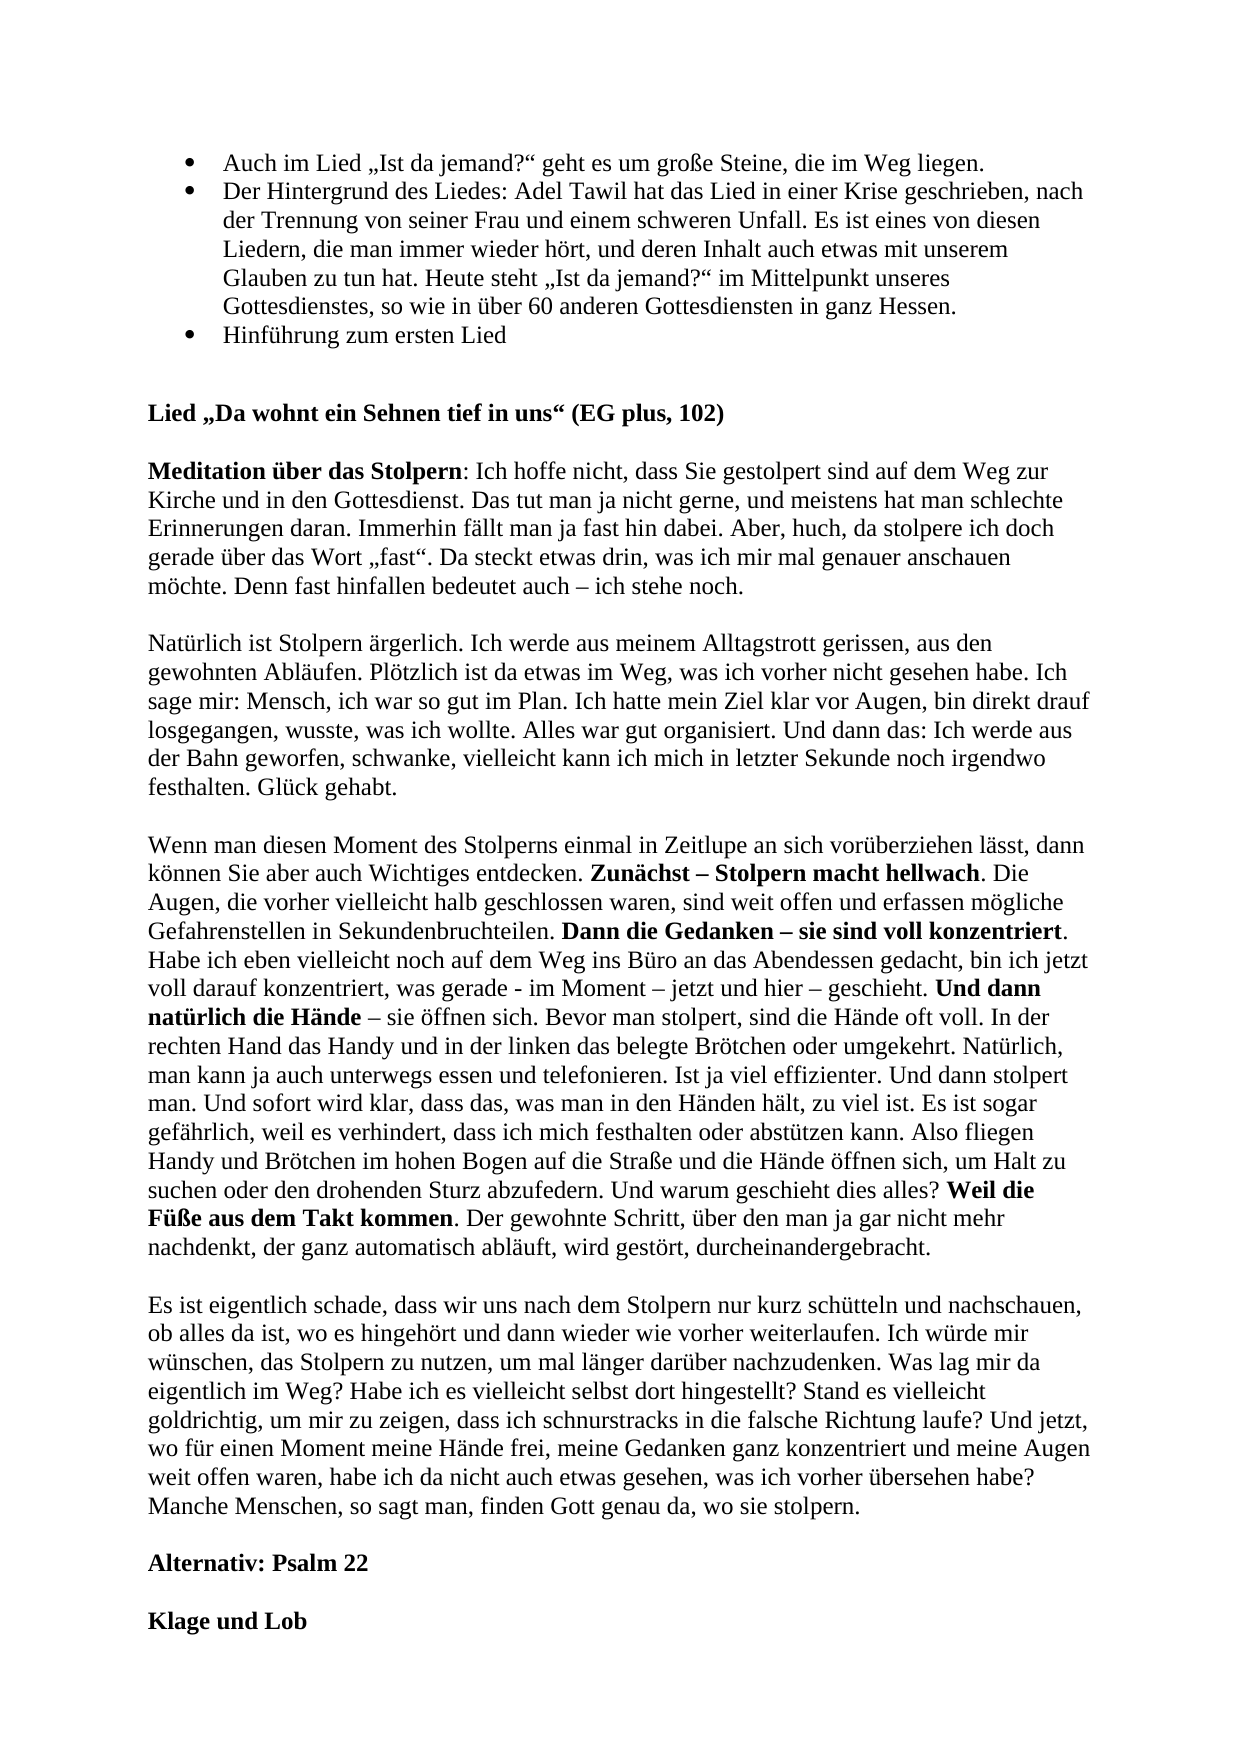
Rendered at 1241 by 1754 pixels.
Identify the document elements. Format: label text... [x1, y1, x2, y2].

text Alternativ: Psalm 22 [148, 1548, 1093, 1577]
text Meditation über das Stolpern: Ich hoffe nicht, dass Sie gestolpert sind auf dem Weg zur Kirche und in den Gottesdienst. Das tut man ja nicht gerne, und meistens hat man schlechte Erinnerungen daran. Immerhin fällt man ja fast hin dabei. Aber, huch, da stolpere ich doch gerade über das Wort „fast“. Da steckt etwas drin, was ich mir mal genauer anschauen möchte. Denn fast hinfallen bedeutet auch – ich stehe noch. [148, 456, 1093, 600]
text Klage und Lob [148, 1606, 1093, 1635]
list Auch im Lied „Ist da jemand?“ geht es um große Steine, die im Weg liegen. [185, 148, 1093, 176]
text Es ist eigentlich schade, dass wir uns nach dem Stolpern nur kurz schütteln und nachschauen, ob alles da ist, wo es hingehört und dann wieder wie vorher weiterlaufen. Ich würde mir wünschen, das Stolpern zu nutzen, um mal länger darüber nachzudenken. Was lag mir da eigentlich im Weg? Habe ich es vielleicht selbst dort hingestellt? Stand es vielleicht goldrichtig, um mir zu zeigen, dass ich schnurstracks in die falsche Richtung laufe? Und jetzt, wo für einen Moment meine Hände frei, meine Gedanken ganz konzentriert und meine Augen weit offen waren, habe ich da nicht auch etwas gesehen, was ich vorher übersehen habe? Manche Menschen, so sagt man, finden Gott genau da, wo sie stolpern. [148, 1290, 1093, 1520]
list Der Hintergrund des Liedes: Adel Tawil hat das Lied in einer Krise geschrieben, nach der Trennung von seiner Frau und einem schweren Unfall. Es ist eines von diesen Liedern, die man immer wieder hört, und deren Inhalt auch etwas mit unserem Glauben zu tun hat. Heute steht „Ist da jemand?“ im Mittelpunkt unseres Gottesdienstes, so wie in über 60 anderen Gottesdiensten in ganz Hessen. [185, 176, 1093, 320]
text Natürlich ist Stolpern ärgerlich. Ich werde aus meinem Alltagstrott gerissen, aus den gewohnten Abläufen. Plötzlich ist da etwas im Weg, was ich vorher nicht gesehen habe. Ich sage mir: Mensch, ich war so gut im Plan. Ich hatte mein Ziel klar vor Augen, bin direkt drauf losgegangen, wusste, was ich wollte. Alles war gut organisiert. Und dann das: Ich werde aus der Bahn geworfen, schwanke, vielleicht kann ich mich in letzter Sekunde noch irgendwo festhalten. Glück gehabt. [148, 628, 1093, 801]
list Hinführung zum ersten Lied [185, 320, 1093, 349]
text Lied „Da wohnt ein Sehnen tief in uns“ (EG plus, 102) [148, 398, 1093, 427]
text Wenn man diesen Moment des Stolperns einmal in Zeitlupe an sich vorüberziehen lässt, dann können Sie aber auch Wichtiges entdecken. Zunächst – Stolpern macht hellwach. Die Augen, die vorher vielleicht halb geschlossen waren, sind weit offen und erfassen mögliche Gefahrenstellen in Sekundenbruchteilen. Dann die Gedanken – sie sind voll konzentriert. Habe ich eben vielleicht noch auf dem Weg ins Büro an das Abendessen gedacht, bin ich jetzt voll darauf konzentriert, was gerade - im Moment – jetzt und hier – geschieht. Und dann natürlich die Hände – sie öffnen sich. Bevor man stolpert, sind die Hände oft voll. In der rechten Hand das Handy und in der linken das belegte Brötchen oder umgekehrt. Natürlich, man kann ja auch unterwegs essen und telefonieren. Ist ja viel effizienter. Und dann stolpert man. Und sofort wird klar, dass das, was man in den Händen hält, zu viel ist. Es ist sogar gefährlich, weil es verhindert, dass ich mich festhalten oder abstützen kann. Also fliegen Handy und Brötchen im hohen Bogen auf die Straße und die Hände öffnen sich, um Halt zu suchen oder den drohenden Sturz abzufedern. Und warum geschieht dies alles? Weil die Füße aus dem Takt kommen. Der gewohnte Schritt, über den man ja gar nicht mehr nachdenkt, der ganz automatisch abläuft, wird gestört, durcheinandergebracht. [148, 830, 1093, 1261]
